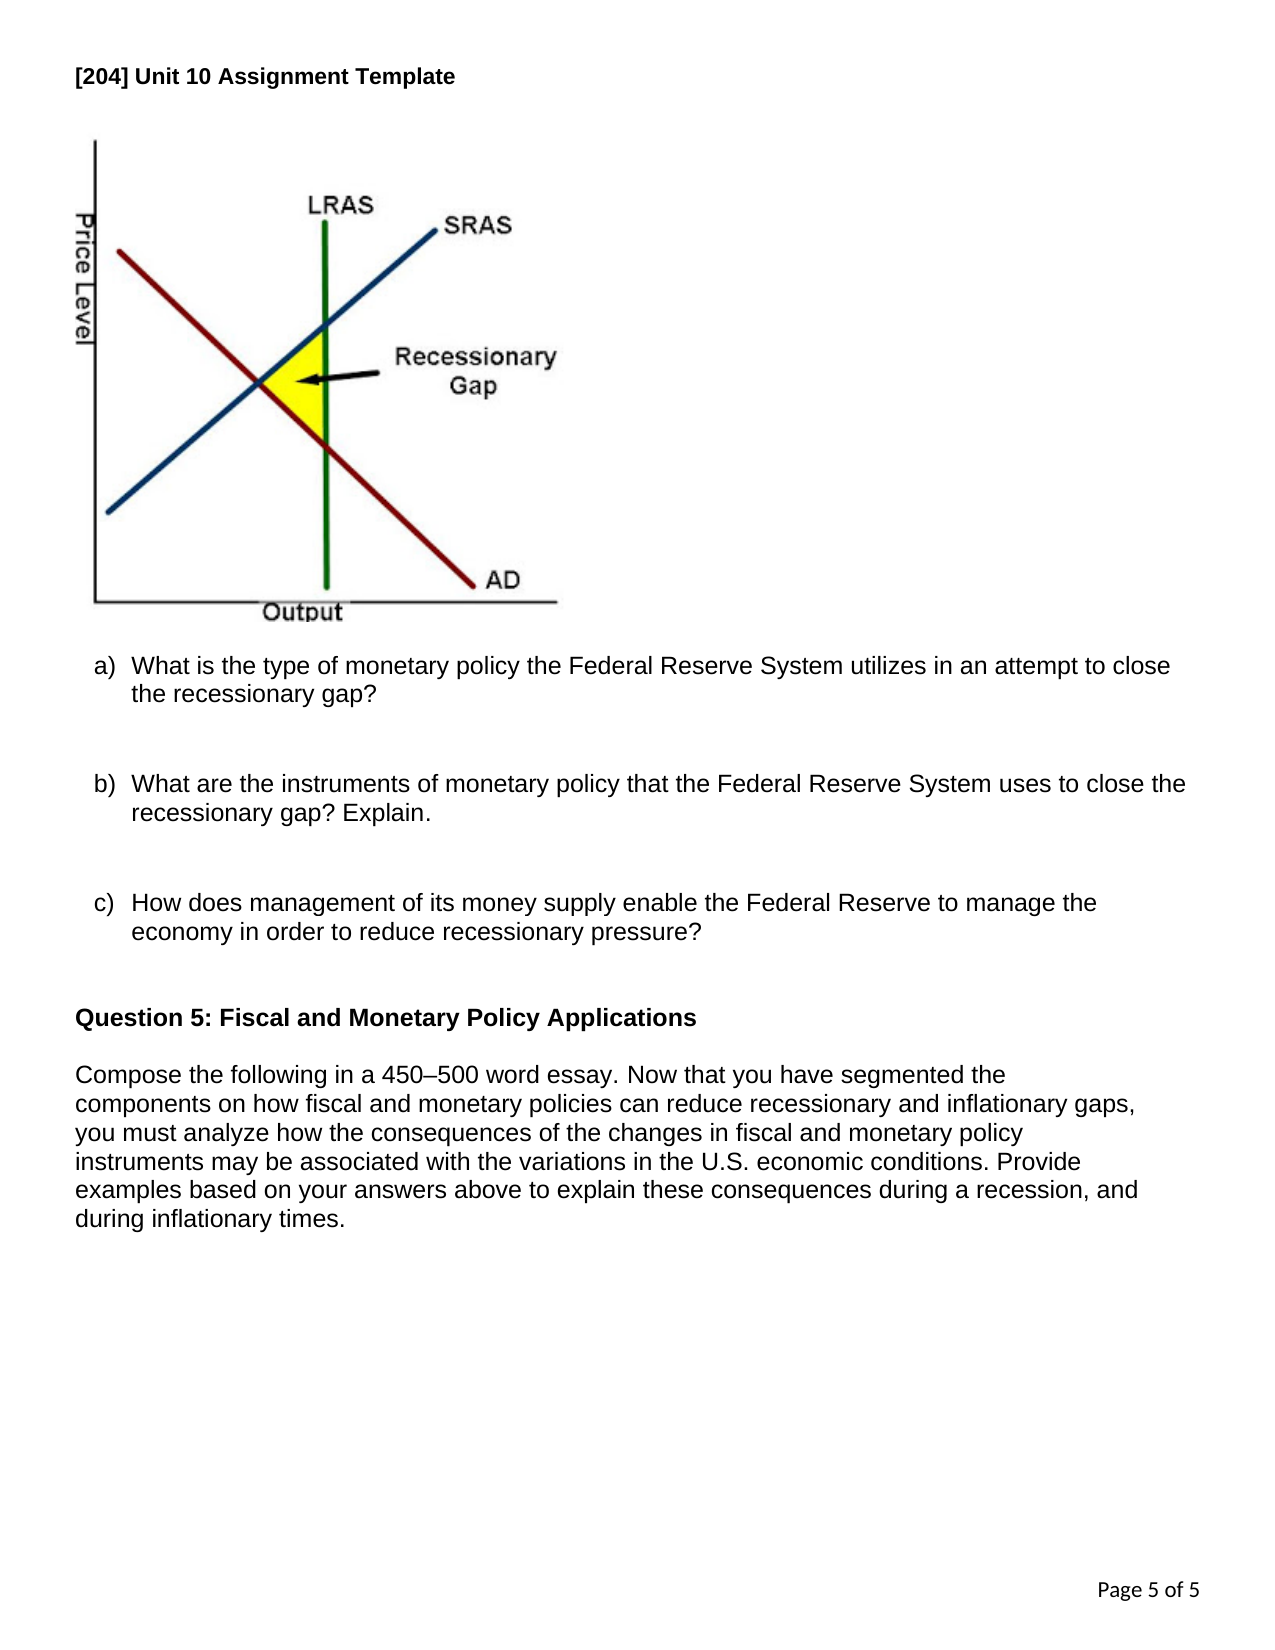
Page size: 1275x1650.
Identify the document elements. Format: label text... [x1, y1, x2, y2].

list What are the instruments of monetary policy that the Federal Reserve System uses to close the recessionary gap? Explain. [424, 769, 1200, 827]
text c) How does management of its money supply enable the Federal Reserve to manage the economy in order to reduce recessionary pressure? [702, 888, 1200, 945]
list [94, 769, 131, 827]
text Question 5: Fiscal and Monetary Policy Applications [75, 1003, 1144, 1031]
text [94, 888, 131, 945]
list What is the type of monetary policy the Federal Reserve System utilizes in an attempt to close the recessionary gap? [94, 651, 1200, 708]
text Compose the following in a 450–500 word essay. Now that you have segmented the components on how fiscal and monetary policies can reduce recessionary and inflationary gaps, you must analyze how the consequences of the changes in fiscal and monetary policy instruments may be associated with the variations in the U.S. economic conditions. Provide examples based on your answers above to explain these consequences during a recession, and during inflationary times. [75, 1060, 1144, 1233]
picture [75, 121, 575, 622]
